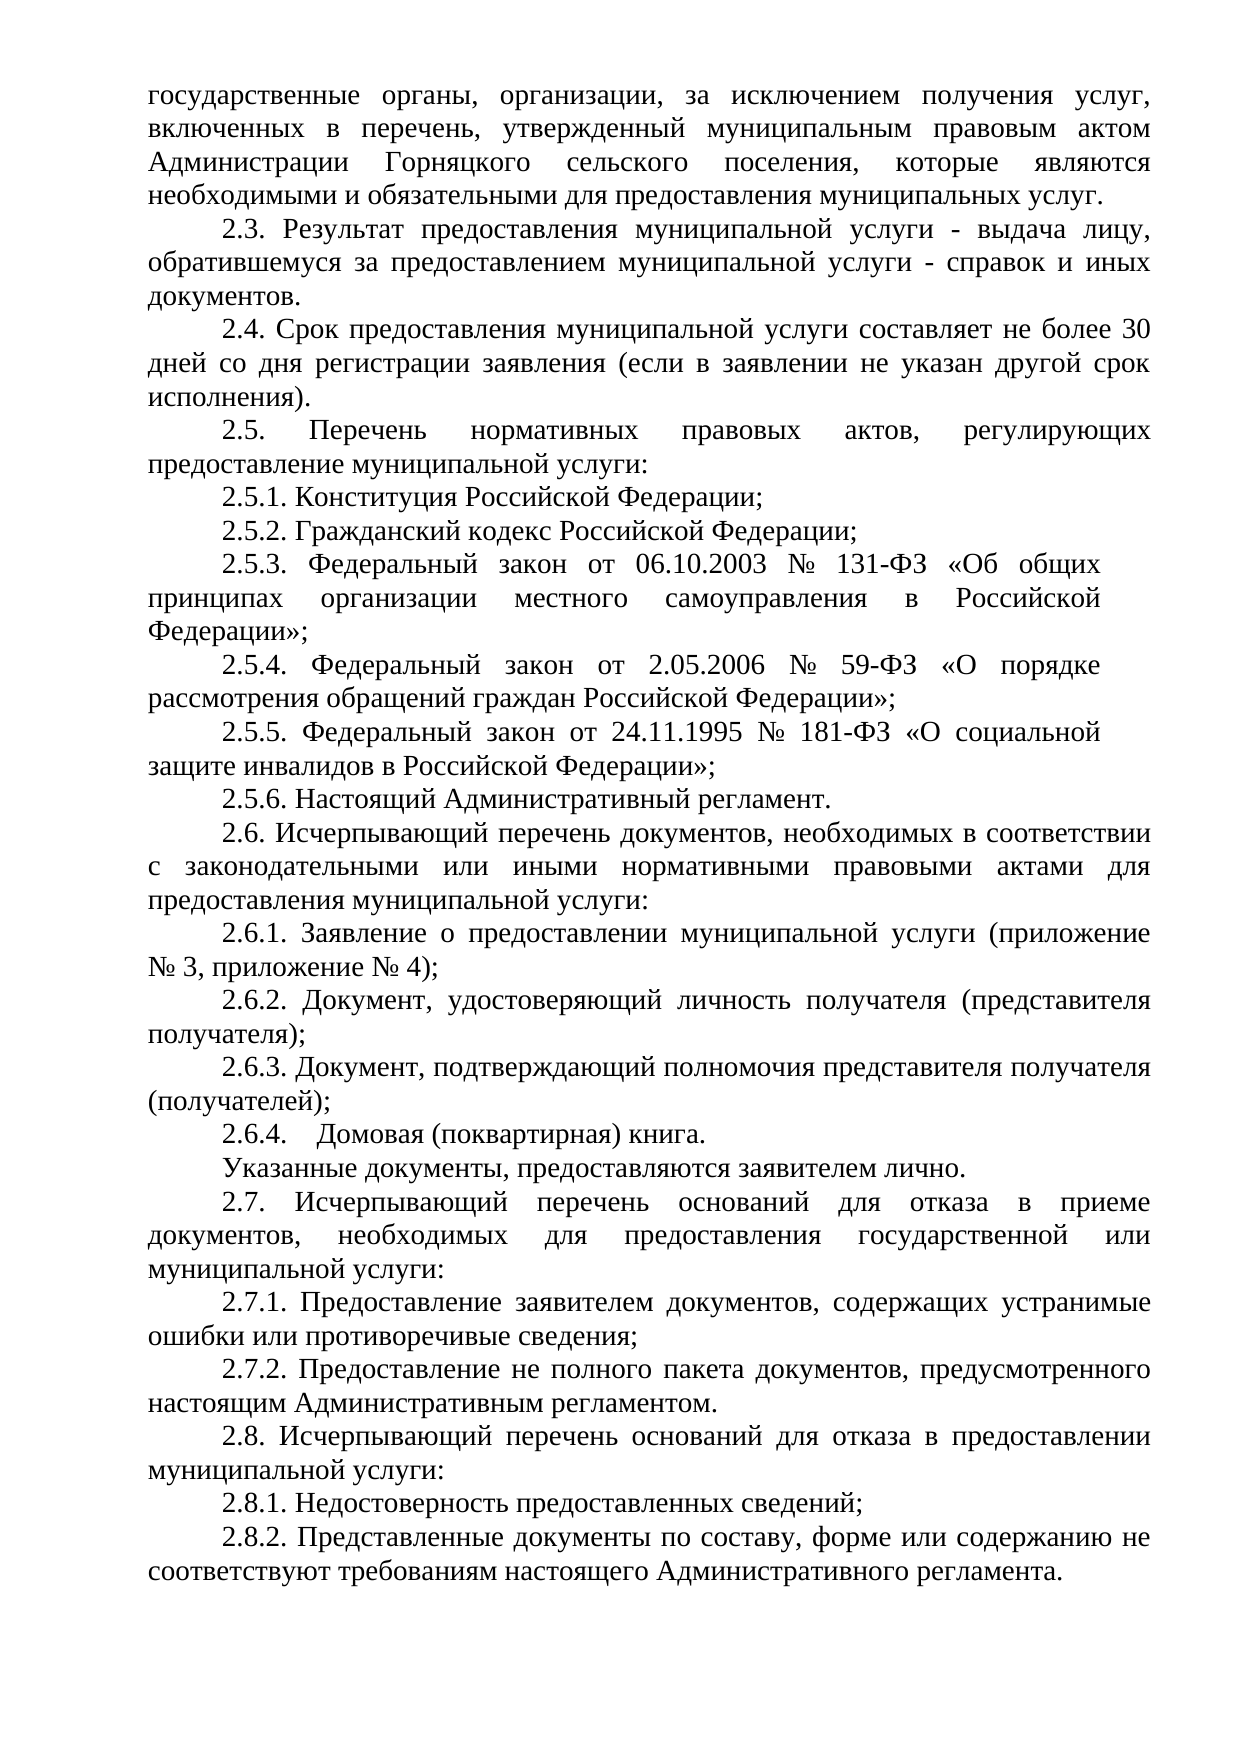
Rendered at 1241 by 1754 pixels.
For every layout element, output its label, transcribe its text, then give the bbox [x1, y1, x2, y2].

text 2.7.2. Предоставление не полного пакета документов, предусмотренного настоящим Административным регламентом. [148, 1351, 1152, 1418]
text 2.5.6. Настоящий Административный регламент. [148, 781, 1152, 815]
text 2.6.1. Заявление о предоставлении муниципальной услуги (приложение № 3, приложение № 4); [148, 915, 1152, 982]
text 2.6.3. Документ, подтверждающий полномочия представителя получателя (получателей); [148, 1049, 1152, 1117]
text 2.6. Исчерпывающий перечень документов, необходимых в соответствии с законодательными или иными нормативными правовыми актами для предоставления муниципальной услуги: [148, 815, 1152, 915]
text Указанные документы, предоставляются заявителем лично. [148, 1150, 1152, 1184]
text 2.3. Результат предоставления муниципальной услуги - выдача лицу, обратившемуся за предоставлением муниципальной услуги - справок и иных документов. [148, 211, 1152, 312]
text 2.6.4. Домовая (поквартирная) книга. [148, 1117, 1152, 1150]
text 2.7.1. Предоставление заявителем документов, содержащих устранимые ошибки или противоречивые сведения; [148, 1284, 1152, 1351]
text 2.5.3. Федеральный закон от 06.10.2003 № 131-ФЗ «Об общих принципах организации местного самоуправления в Российской Федерации»; [148, 546, 1102, 647]
text 2.5.5. Федеральный закон от 24.11.1995 № 181-ФЗ «О социальной защите инвалидов в Российской Федерации»; [148, 714, 1102, 781]
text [148, 77, 1152, 211]
text 2.5.2. Гражданский кодекс Российской Федерации; [148, 513, 1102, 546]
text 2.8.2. Представленные документы по составу, форме или содержанию не соответствуют требованиям настоящего Административного регламента. [148, 1519, 1152, 1586]
text 2.5.1. Конституция Российской Федерации; [148, 479, 1102, 513]
text 2.7. Исчерпывающий перечень оснований для отказа в приеме документов, необходимых для предоставления государственной или муниципальной услуги: [148, 1184, 1152, 1284]
text 2.8.1. Недостоверность предоставленных сведений; [148, 1486, 1152, 1519]
text 2.4. Срок предоставления муниципальной услуги составляет не более 30 дней со дня регистрации заявления (если в заявлении не указан другой срок исполнения). [148, 312, 1152, 412]
text 2.5.4. Федеральный закон от 2.05.2006 № 59-ФЗ «О порядке рассмотрения обращений граждан Российской Федерации»; [148, 647, 1102, 714]
text 2.5. Перечень нормативных правовых актов, регулирующих предоставление муниципальной услуги: [148, 412, 1152, 479]
text 2.8. Исчерпывающий перечень оснований для отказа в предоставлении муниципальной услуги: [148, 1418, 1152, 1486]
text 2.6.2. Документ, удостоверяющий личность получателя (представителя получателя); [148, 982, 1152, 1049]
